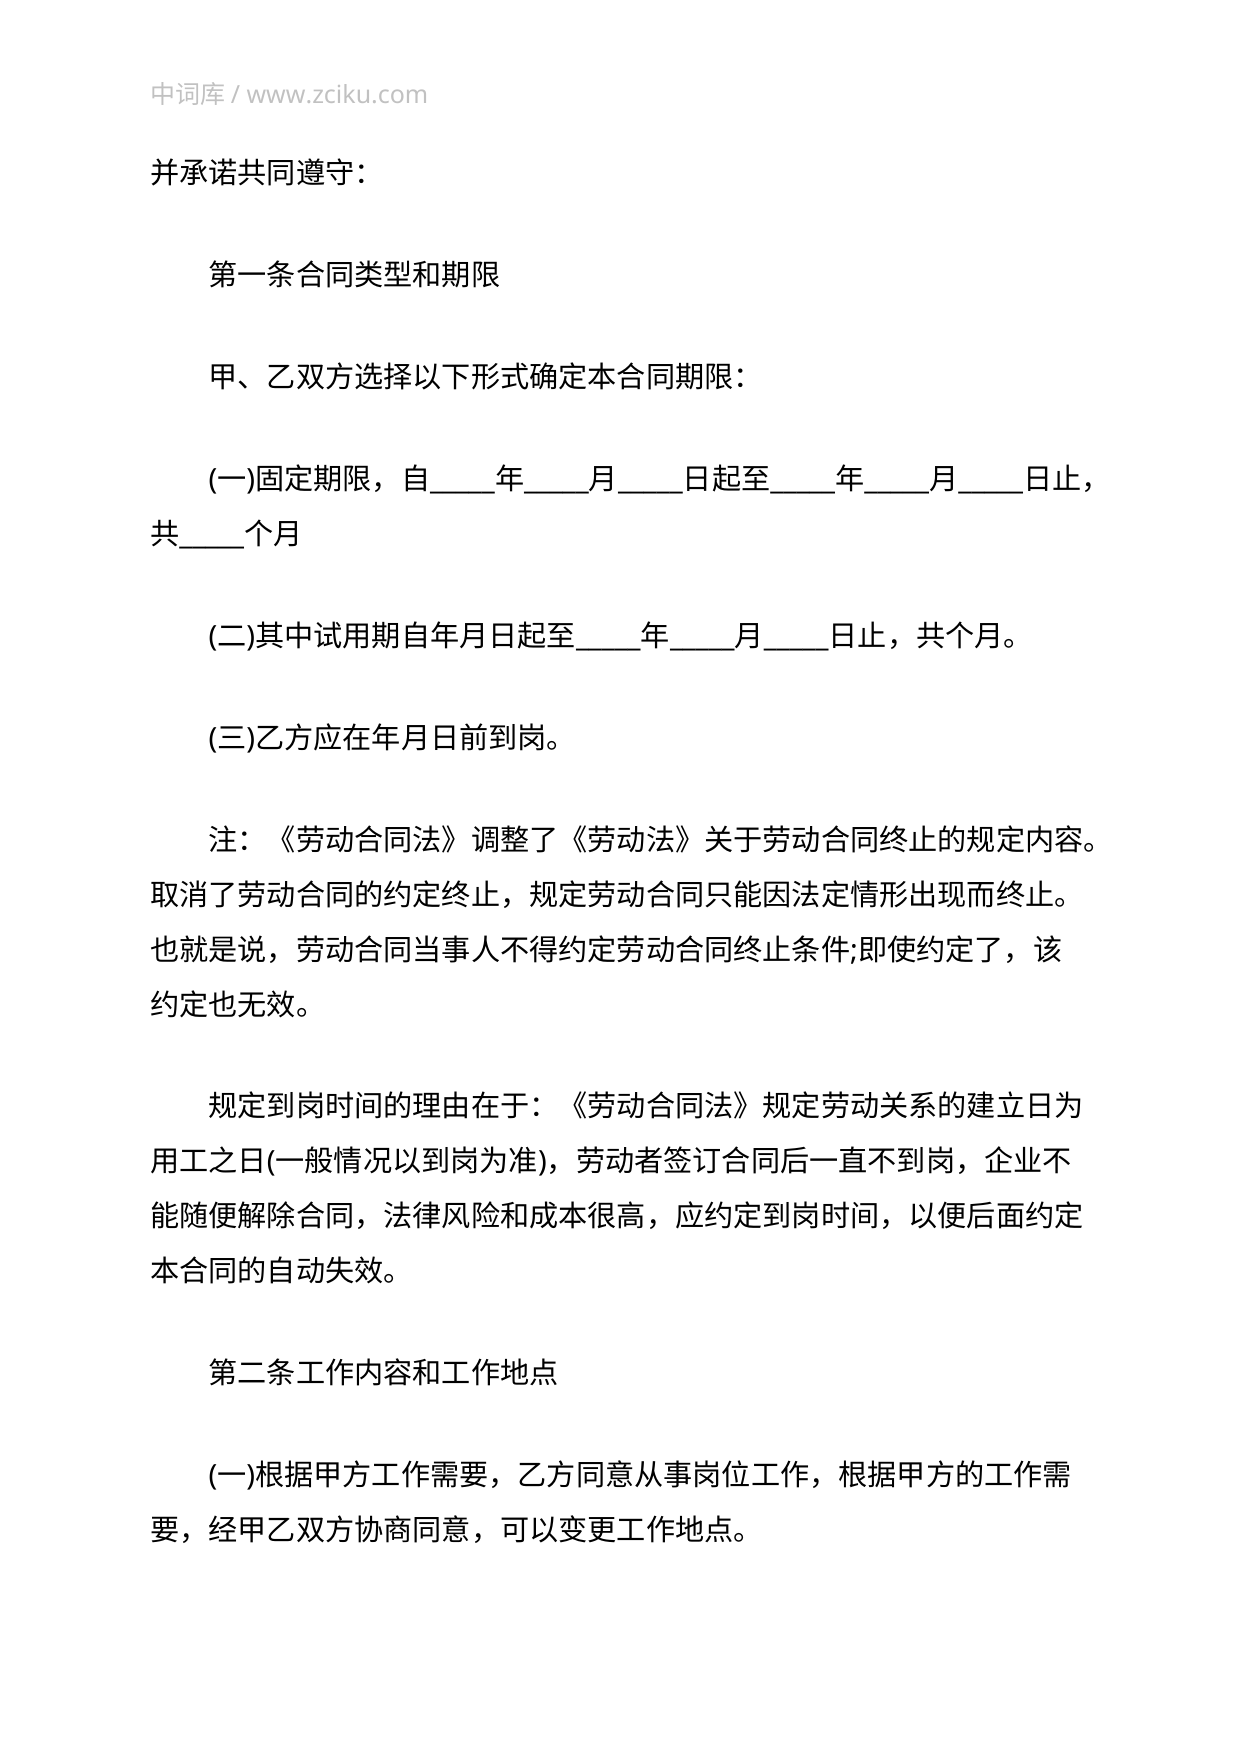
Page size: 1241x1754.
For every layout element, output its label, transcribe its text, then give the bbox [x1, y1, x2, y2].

text 第二条工作内容和工作地点 [150, 1349, 1090, 1392]
text (一)固定期限，自_____年_____月_____日起至_____年_____月_____日止，共_____个月 [150, 455, 1090, 553]
text 甲、乙双方选择以下形式确定本合同期限： [150, 353, 1090, 396]
text 第一条合同类型和期限 [150, 252, 1090, 294]
text (二)其中试用期自年月日起至_____年_____月_____日止，共个月。 [150, 612, 1090, 655]
text (一)根据甲方工作需要，乙方同意从事岗位工作，根据甲方的工作需要，经甲乙双方协商同意，可以变更工作地点。 [150, 1451, 1090, 1548]
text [150, 150, 1090, 192]
text 规定到岗时间的理由在于：《劳动合同法》规定劳动关系的建立日为用工之日(一般情况以到岗为准)，劳动者签订合同后一直不到岗，企业不能随便解除合同，法律风险和成本很高，应约定到岗时间，以便后面约定本合同的自动失效。 [150, 1083, 1090, 1290]
text (三)乙方应在年月日前到岗。 [150, 714, 1090, 757]
text 注：《劳动合同法》调整了《劳动法》关于劳动合同终止的规定内容。取消了劳动合同的约定终止，规定劳动合同只能因法定情形出现而终止。也就是说，劳动合同当事人不得约定劳动合同终止条件;即使约定了，该约定也无效。 [150, 816, 1090, 1023]
